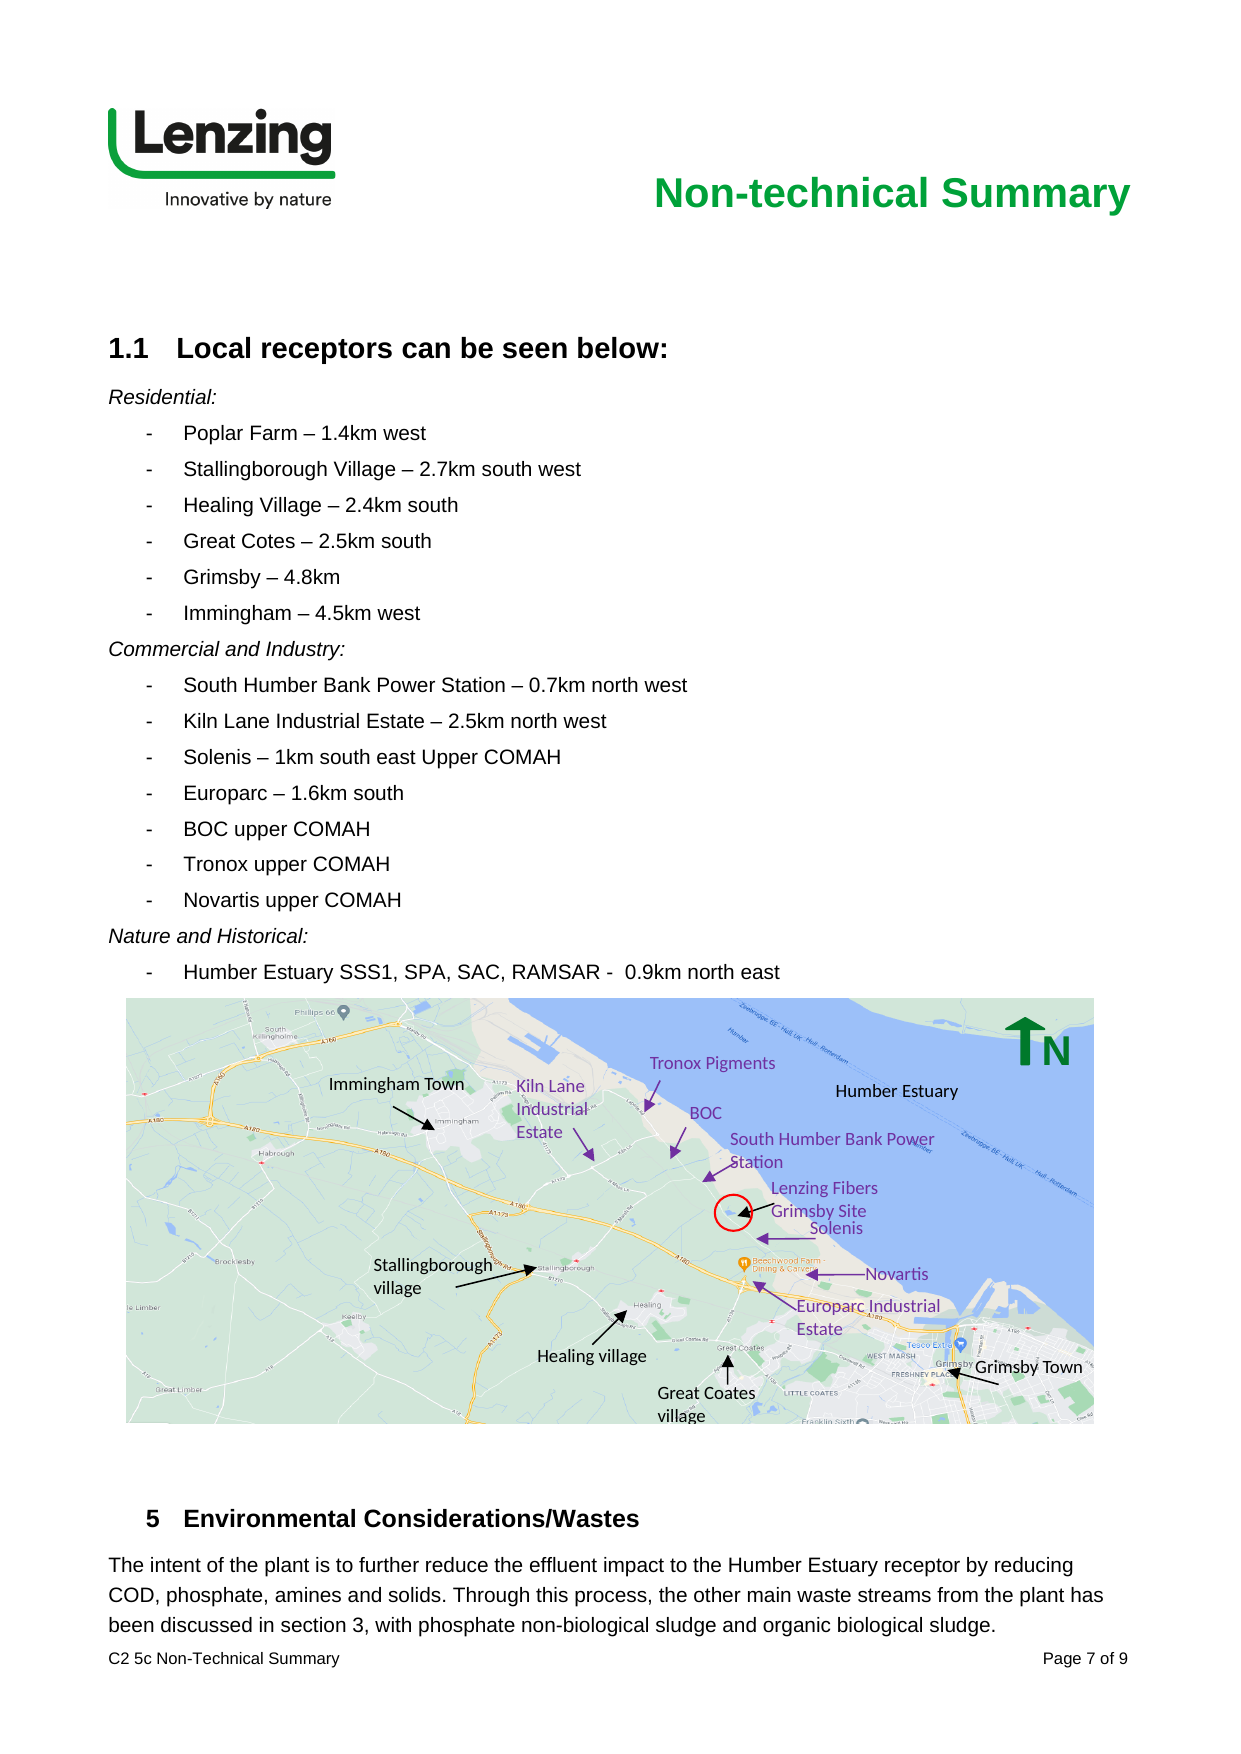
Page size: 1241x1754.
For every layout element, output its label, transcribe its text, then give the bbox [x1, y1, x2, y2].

list Poplar Farm – 1.4km west [146, 421, 1132, 445]
text Residential: [108, 385, 1132, 409]
list Great Cotes – 2.5km south [146, 529, 1132, 553]
list South Humber Bank Power Station – 0.7km north west [146, 673, 1132, 697]
text The intent of the plant is to further reduce the effluent impact to the Humber Estuary receptor by reducing COD, phosphate, amines and solids. Through this process, the other main waste streams from the plant has been discussed in section 3, with phosphate non-biological sludge and organic biological sludge. [108, 1553, 1132, 1636]
text Commercial and Industry: [108, 637, 1132, 661]
list Immingham – 4.5km west [146, 601, 1132, 625]
text Nature and Historical: [108, 924, 1132, 948]
list Healing Village – 2.4km south [146, 493, 1132, 517]
list Stallingborough Village – 2.7km south west [146, 457, 1132, 481]
subtitle Environmental Considerations/Wastes [146, 1504, 1132, 1533]
list Humber Estuary SSS1, SPA, SAC, RAMSAR - 0.9km north east [146, 960, 1132, 984]
list Grimsby – 4.8km [146, 565, 1132, 589]
list Solenis – 1km south east Upper COMAH [146, 744, 1132, 768]
subtitle Local receptors can be seen below: [108, 331, 1132, 364]
list Europarc – 1.6km south [146, 780, 1132, 804]
list BOC upper COMAH [146, 816, 1132, 840]
list Tronox upper COMAH [146, 852, 1132, 876]
picture [108, 108, 336, 209]
list Novartis upper COMAH [146, 888, 1132, 912]
picture [126, 998, 1094, 1424]
list Kiln Lane Industrial Estate – 2.5km north west [146, 708, 1132, 732]
